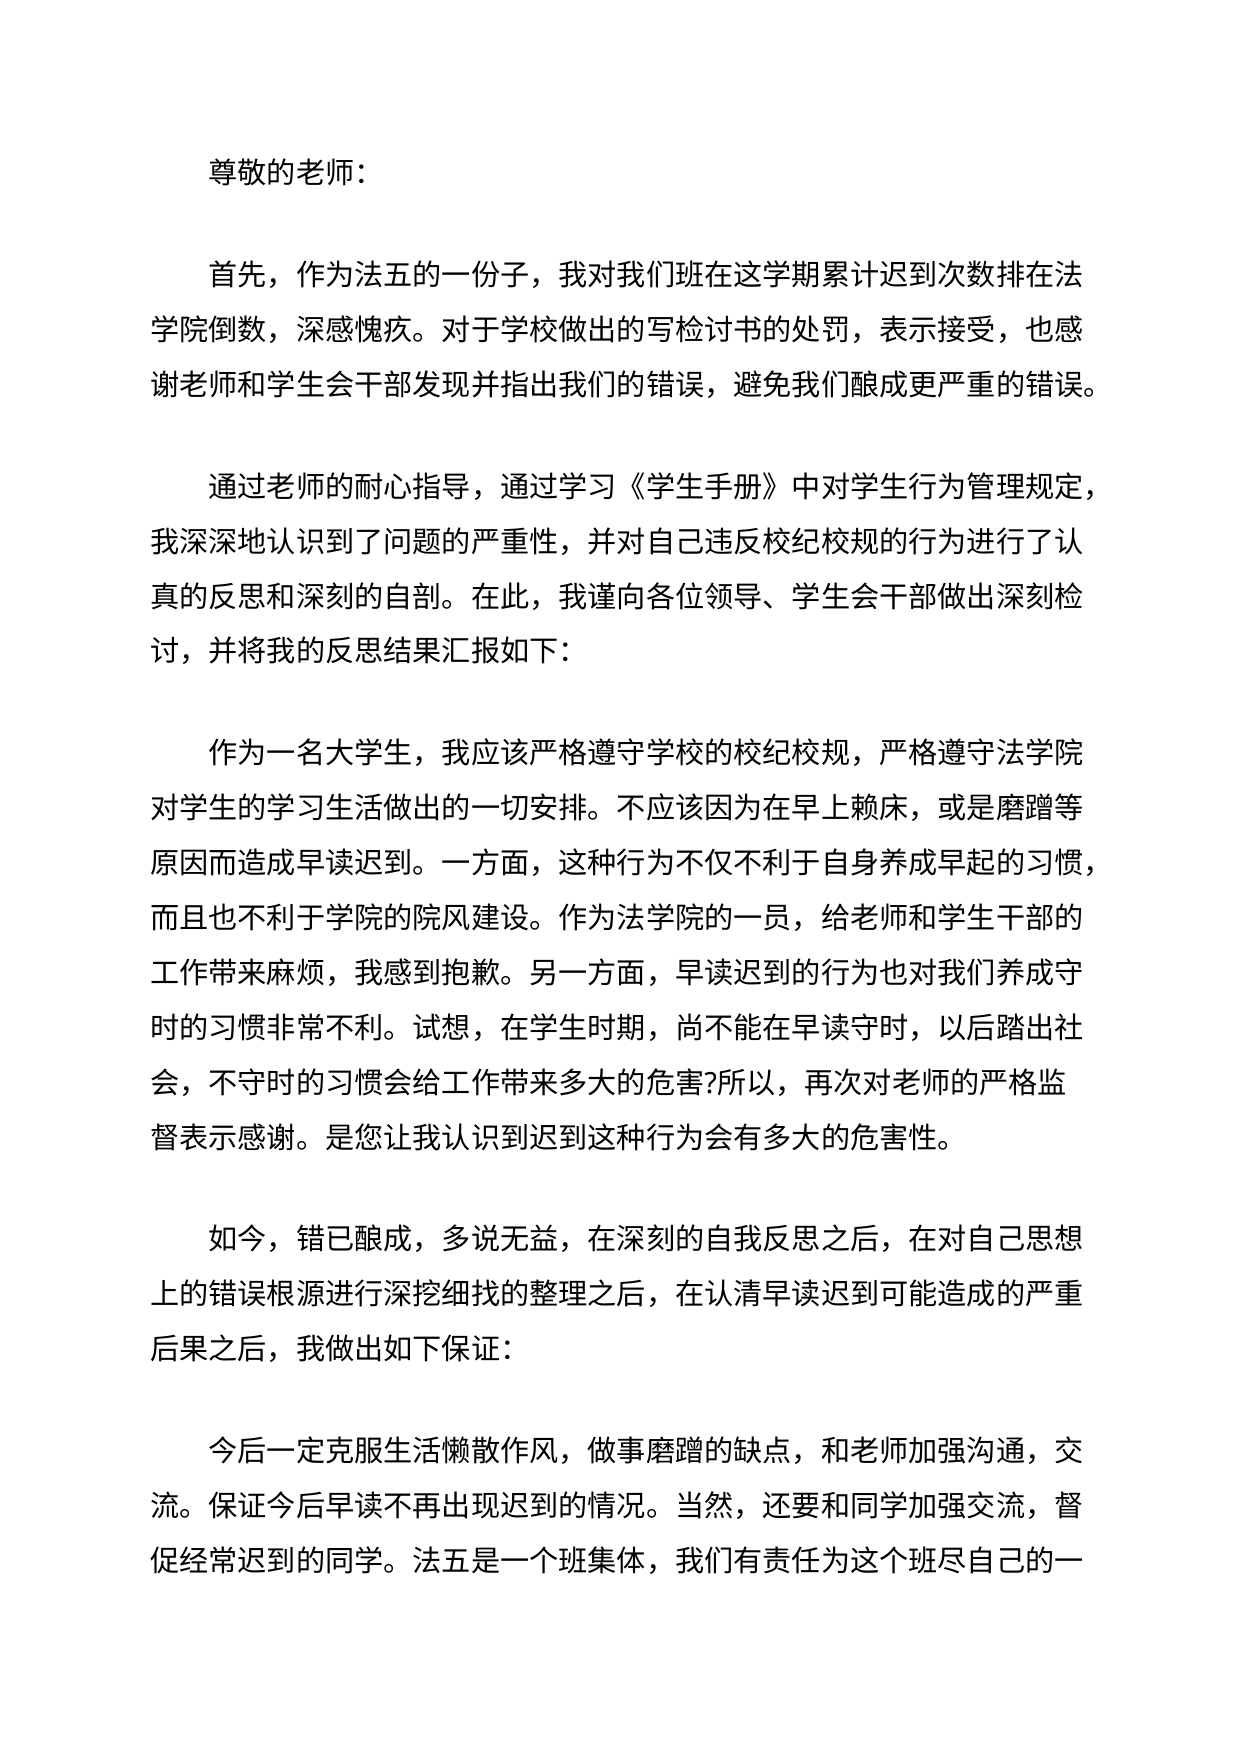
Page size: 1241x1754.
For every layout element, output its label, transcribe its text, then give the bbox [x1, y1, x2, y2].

text 首先，作为法五的一份子，我对我们班在这学期累计迟到次数排在法学院倒数，深感愧疚。对于学校做出的写检讨书的处罚，表示接受，也感谢老师和学生会干部发现并指出我们的错误，避免我们酿成更严重的错误。 [150, 252, 1090, 404]
text 尊敬的老师： [150, 150, 1090, 192]
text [150, 1427, 1090, 1579]
text 作为一名大学生，我应该严格遵守学校的校纪校规，严格遵守法学院对学生的学习生活做出的一切安排。不应该因为在早上赖床，或是磨蹭等原因而造成早读迟到。一方面，这种行为不仅不利于自身养成早起的习惯，而且也不利于学院的院风建设。作为法学院的一员，给老师和学生干部的工作带来麻烦，我感到抱歉。另一方面，早读迟到的行为也对我们养成守时的习惯非常不利。试想，在学生时期，尚不能在早读守时，以后踏出社会，不守时的习惯会给工作带来多大的危害?所以，再次对老师的严格监督表示感谢。是您让我认识到迟到这种行为会有多大的危害性。 [150, 730, 1090, 1156]
text 通过老师的耐心指导，通过学习《学生手册》中对学生行为管理规定，我深深地认识到了问题的严重性，并对自己违反校纪校规的行为进行了认真的反思和深刻的自剖。在此，我谨向各位领导、学生会干部做出深刻检讨，并将我的反思结果汇报如下： [150, 463, 1090, 670]
text 如今，错已酿成，多说无益，在深刻的自我反思之后，在对自己思想上的错误根源进行深挖细找的整理之后，在认清早读迟到可能造成的严重后果之后，我做出如下保证： [150, 1216, 1090, 1368]
